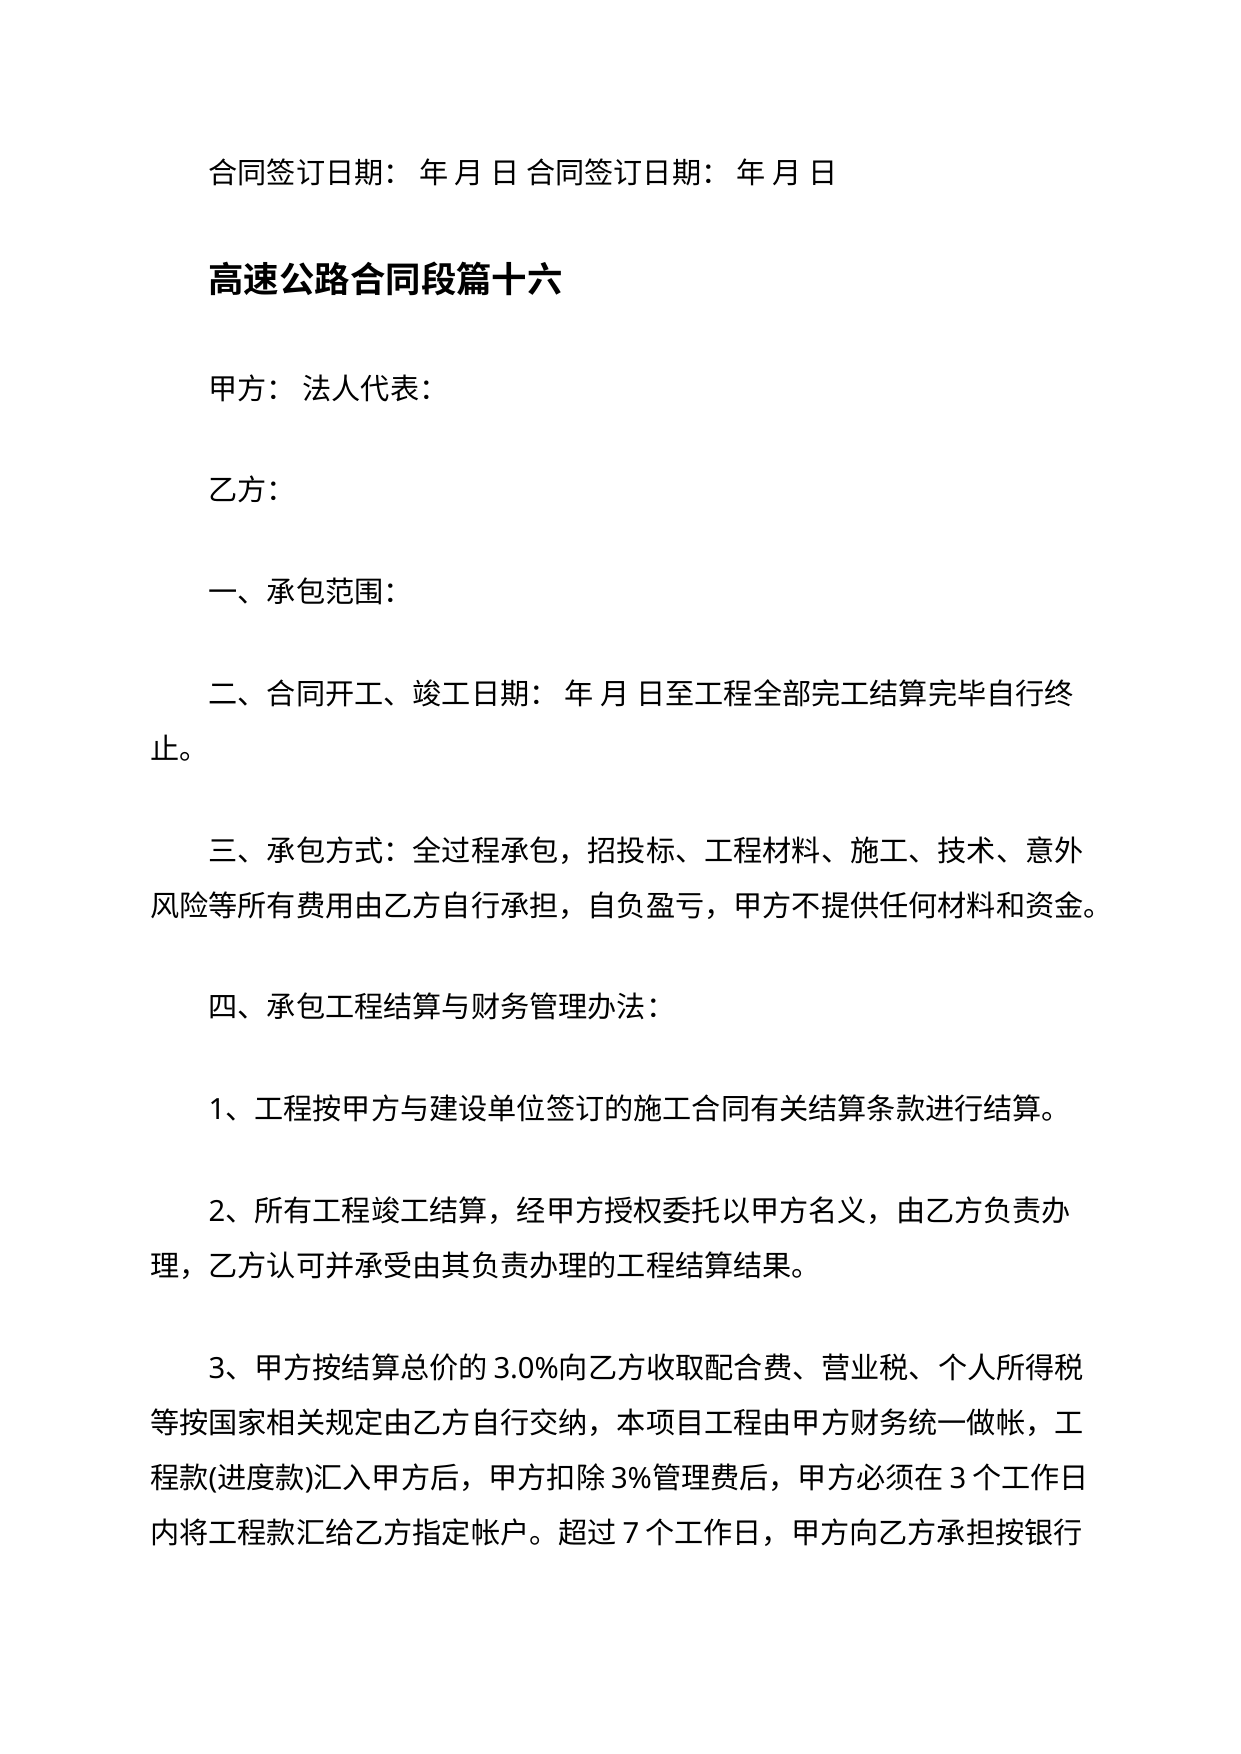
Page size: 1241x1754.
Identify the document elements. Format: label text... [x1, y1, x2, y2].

text 合同签订日期： 年 月 日 合同签订日期： 年 月 日 [150, 150, 1090, 192]
text 2、所有工程竣工结算，经甲方授权委托以甲方名义，由乙方负责办理，乙方认可并承受由其负责办理的工程结算结果。 [150, 1188, 1090, 1285]
text 二、合同开工、竣工日期： 年 月 日至工程全部完工结算完毕自行终止。 [150, 671, 1090, 768]
text 乙方： [150, 467, 1090, 509]
text 四、承包工程结算与财务管理办法： [150, 984, 1090, 1026]
text 高速公路合同段篇十六 [150, 252, 1090, 303]
text 三、承包方式：全过程承包，招投标、工程材料、施工、技术、意外风险等所有费用由乙方自行承担，自负盈亏，甲方不提供任何材料和资金。 [150, 827, 1090, 924]
text 甲方： 法人代表： [150, 365, 1090, 407]
text 一、承包范围： [150, 569, 1090, 611]
text 1、工程按甲方与建设单位签订的施工合同有关结算条款进行结算。 [150, 1086, 1090, 1128]
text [150, 1344, 1090, 1552]
